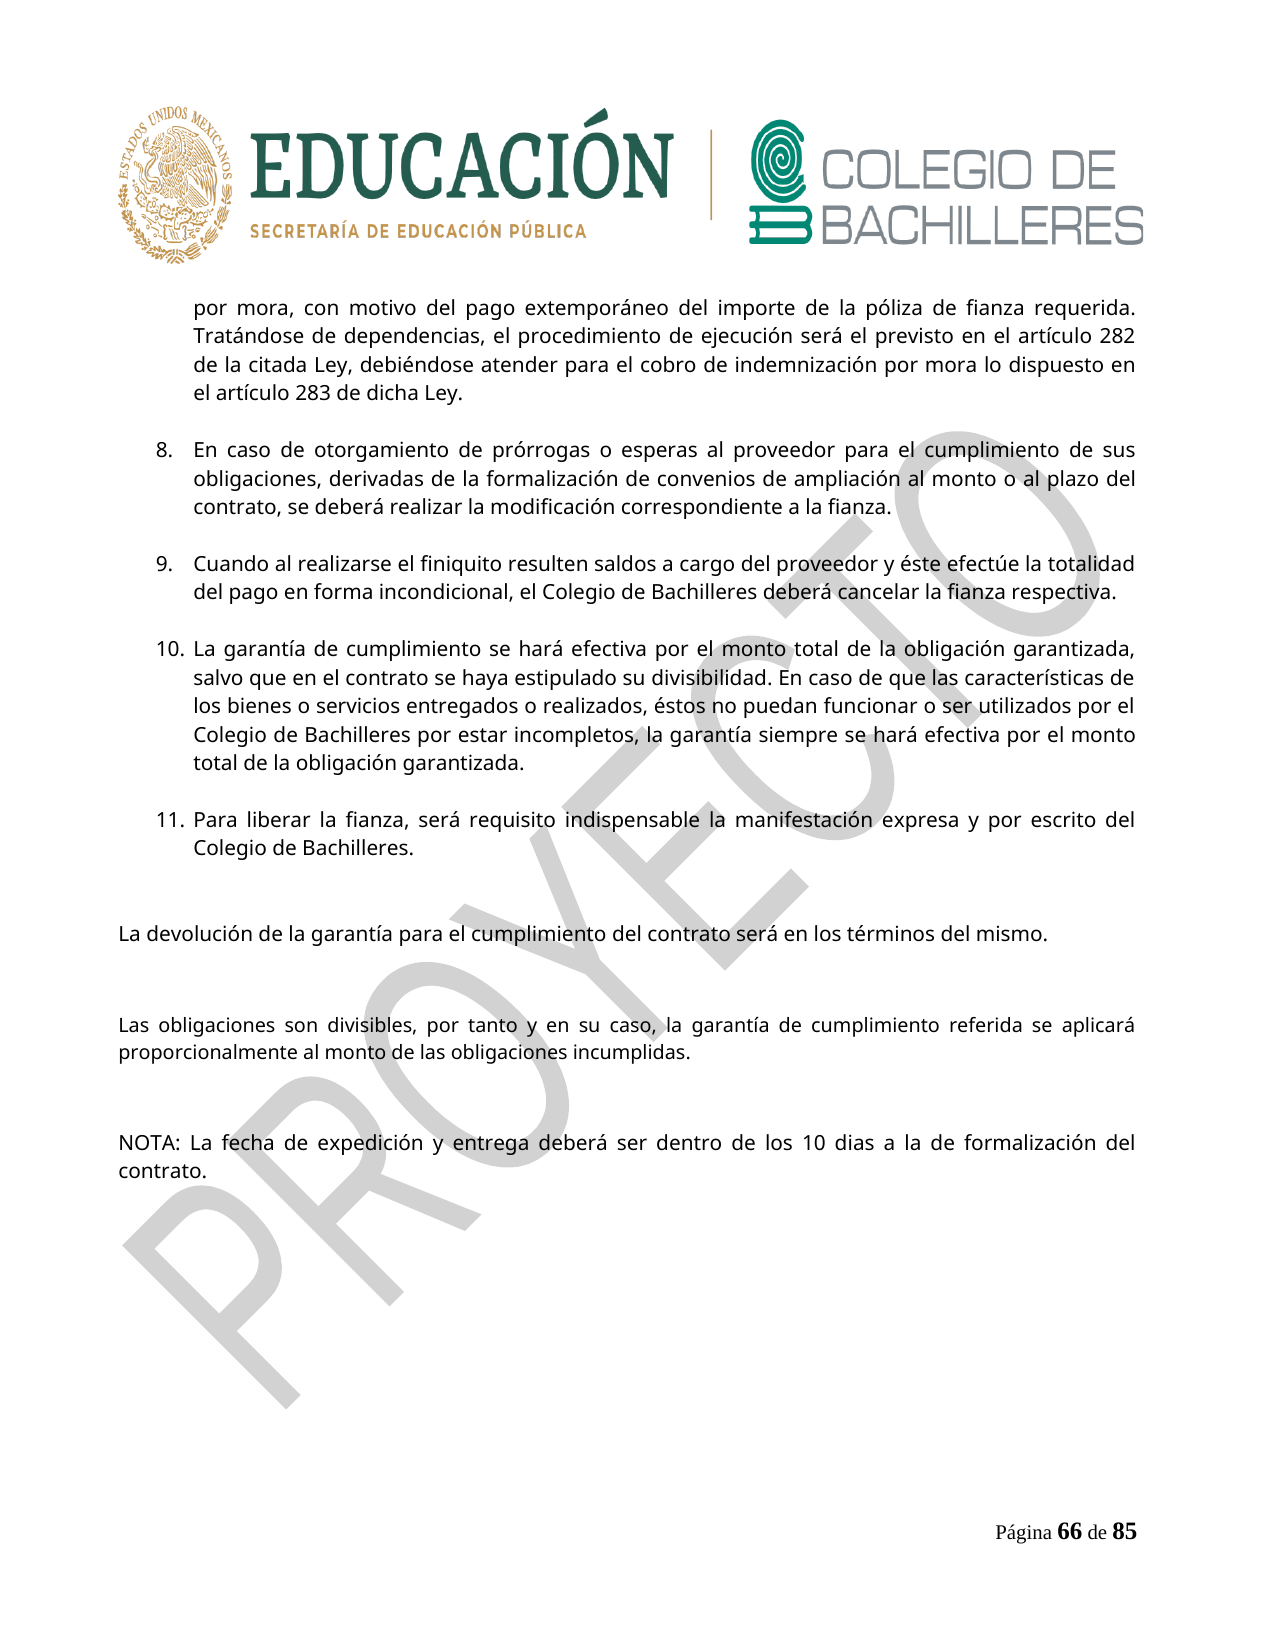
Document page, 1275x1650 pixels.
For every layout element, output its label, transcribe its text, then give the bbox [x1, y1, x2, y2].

picture [118, 106, 1144, 264]
text NOTA: La fecha de expedición y entrega deberá ser dentro de los 10 dias a la de formalización del contrato. [118, 1128, 1137, 1184]
list Cuando al realizarse el finiquito resulten saldos a cargo del proveedor y éste efectúe la totalidad del pago en forma incondicional, el Colegio de Bachilleres deberá cancelar la fianza respectiva. [156, 549, 1137, 606]
text La devolución de la garantía para el cumplimiento del contrato será en los términos del mismo. [118, 919, 1137, 948]
list La garantía de cumplimiento se hará efectiva por el monto total de la obligación garantizada, salvo que en el contrato se haya estipulado su divisibilidad. En caso de que las características de los bienes o servicios entregados o realizados, éstos no puedan funcionar o ser utilizados por el Colegio de Bachilleres por estar incompletos, la garantía siempre se hará efectiva por el monto total de la obligación garantizada. [156, 634, 1137, 777]
list Para liberar la fianza, será requisito indispensable la manifestación expresa y por escrito del Colegio de Bachilleres. [156, 805, 1137, 862]
list En caso de otorgamiento de prórrogas o esperas al proveedor para el cumplimiento de sus obligaciones, derivadas de la formalización de convenios de ampliación al monto o al plazo del contrato, se deberá realizar la modificación correspondiente a la fianza. [156, 435, 1137, 521]
text Las obligaciones son divisibles, por tanto y en su caso, la garantía de cumplimiento referida se aplicará proporcionalmente al monto de las obligaciones incumplidas. [118, 1011, 1137, 1065]
